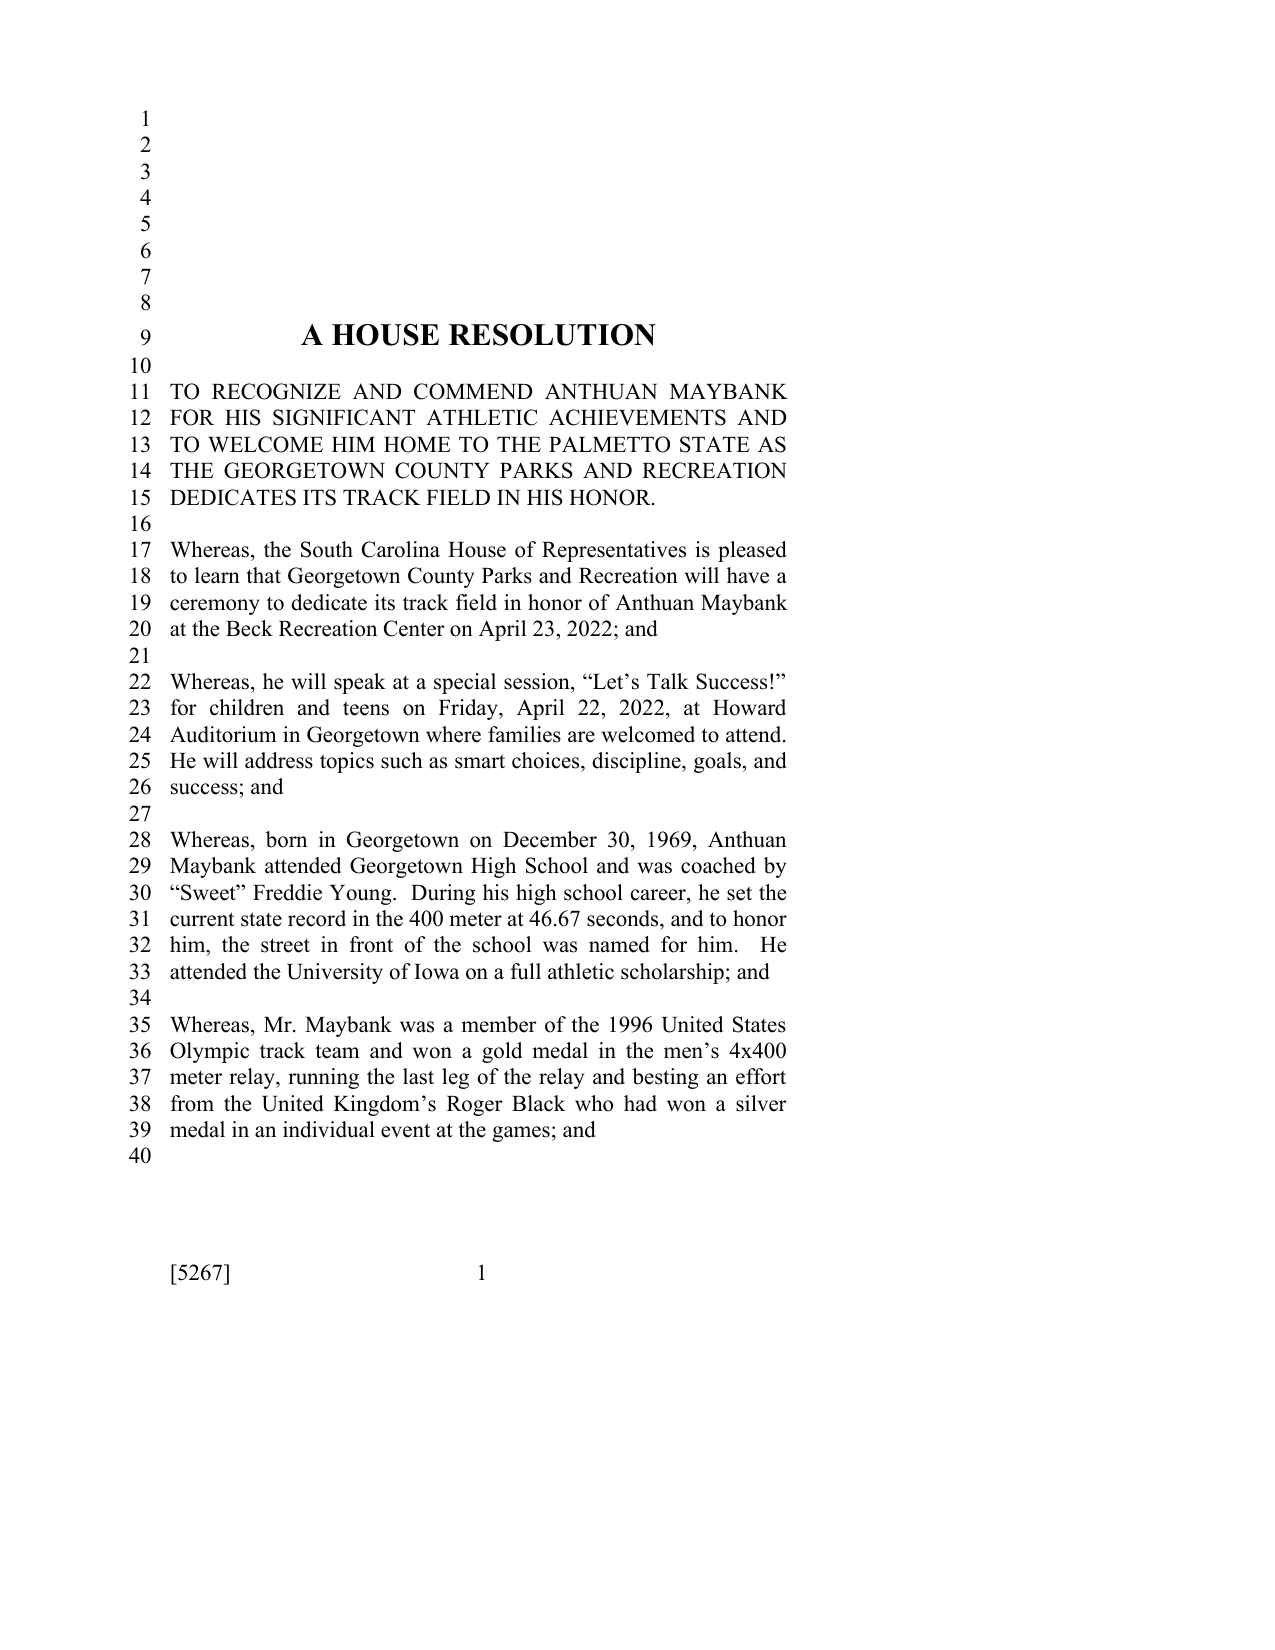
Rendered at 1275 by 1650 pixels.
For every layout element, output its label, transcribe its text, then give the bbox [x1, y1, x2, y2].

text Whereas, born in Georgetown on December 30, 1969, Anthuan Maybank attended Georgetown High School and was coached by “Sweet” Freddie Young. During his high school career, he set the current state record in the 400 meter at 46.67 seconds, and to honor him, the street in front of the school was named for him. He attended the University of Iowa on a full athletic scholarship; and [169, 826, 787, 984]
text Whereas, the South Carolina House of Representatives is pleased to learn that Georgetown County Parks and Recreation will have a ceremony to dedicate its track field in honor of Anthuan Maybank at the Beck Recreation Center on April 23, 2022; and [169, 536, 787, 642]
text Whereas, Mr. Maybank was a member of the 1996 United States Olympic track team and won a gold medal in the men’s 4x400 meter relay, running the last leg of the relay and besting an effort from the United Kingdom’s Roger Black who had won a silver medal in an individual event at the games; and [169, 1011, 787, 1142]
text TO RECOGNIZE AND COMMEND ANTHUAN MAYBANK FOR HIS SIGNIFICANT ATHLETIC ACHIEVEMENTS AND TO WELCOME HIM HOME TO THE PALMETTO STATE AS THE GEORGETOWN COUNTY PARKS AND RECREATION DEDICATES ITS TRACK FIELD IN HIS HONOR. [169, 378, 787, 510]
text Whereas, he will speak at a special session, “Let’s Talk Success!” for children and teens on Friday, April 22, 2022, at Howard Auditorium in Georgetown where families are welcomed to attend. He will address topics such as smart choices, discipline, goals, and success; and [169, 668, 787, 800]
text A HOUSE RESOLUTION [169, 316, 787, 352]
